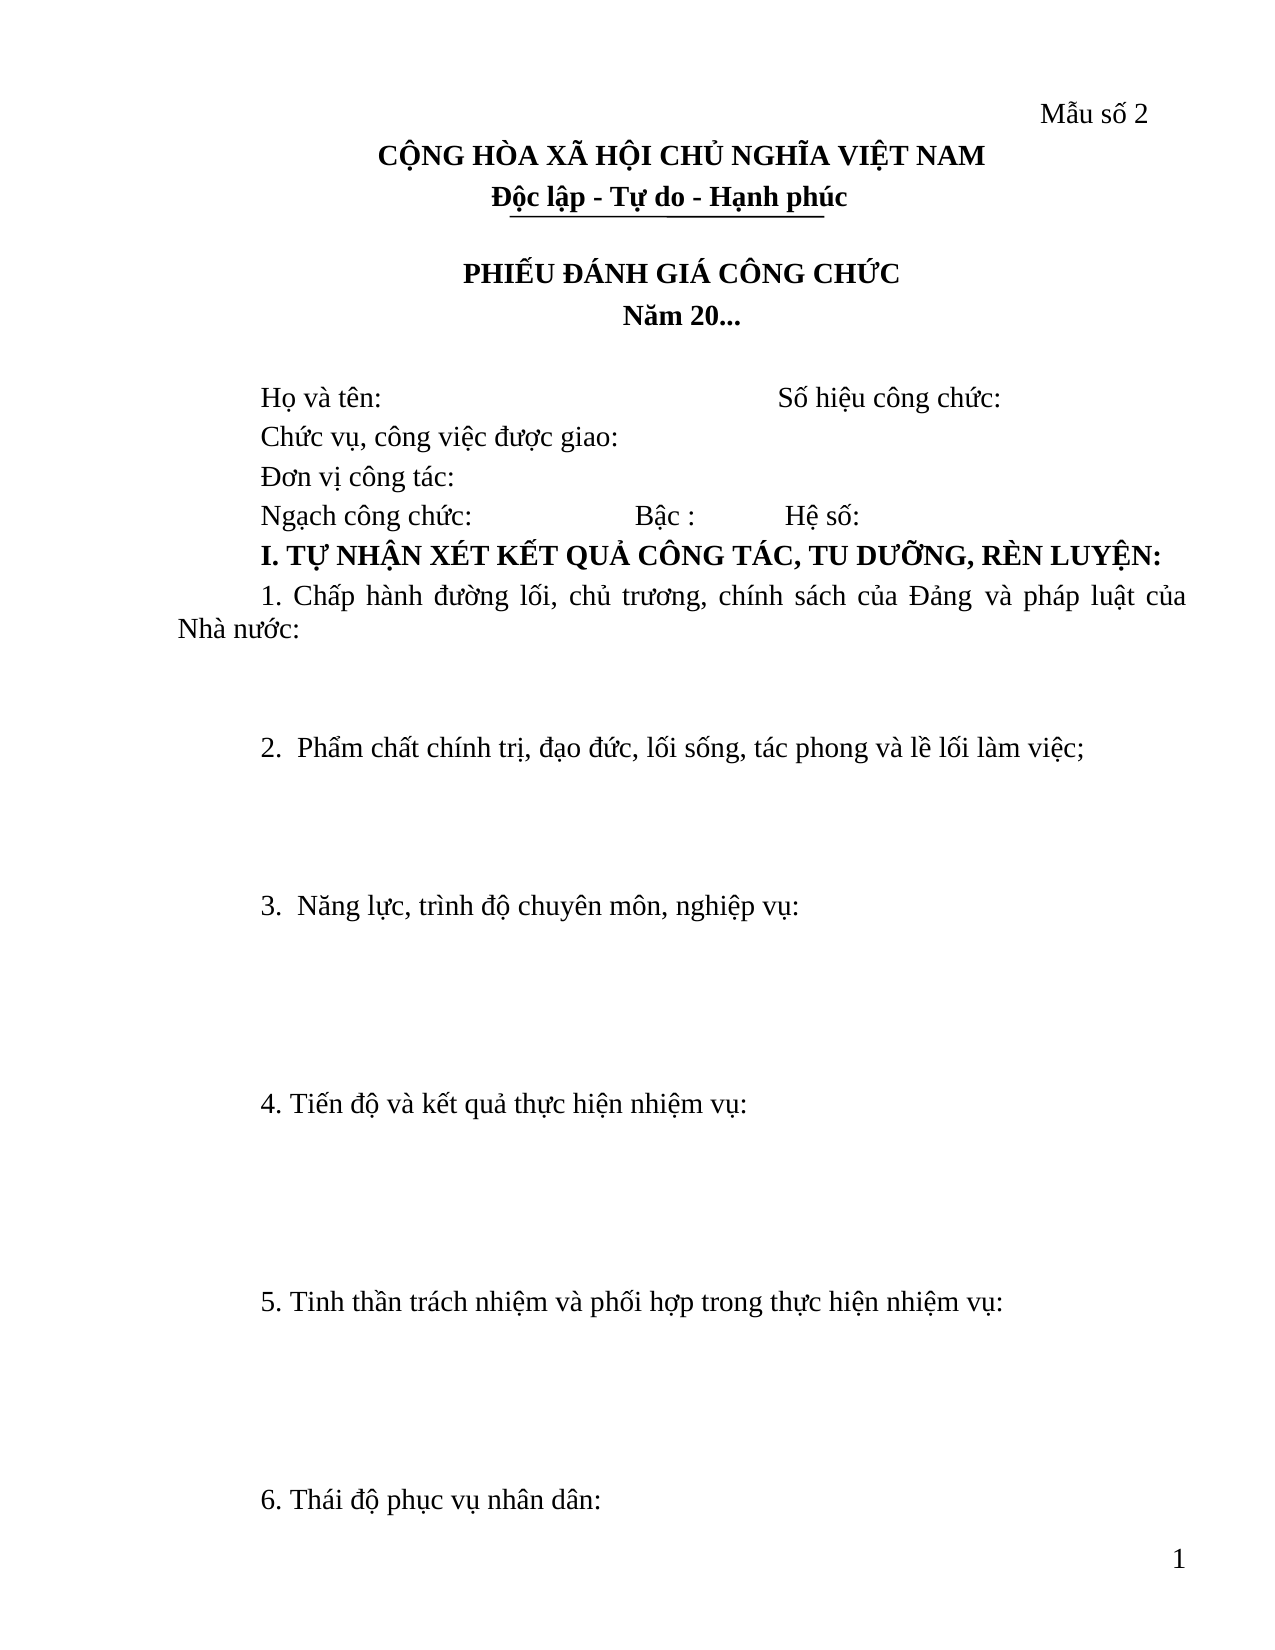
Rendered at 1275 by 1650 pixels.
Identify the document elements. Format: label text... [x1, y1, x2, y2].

text 1. Chấp hành đường lối, chủ trương, chính sách của Đảng và pháp luật của Nhà nước: [177, 578, 1186, 645]
text Họ và tên: Số hiệu công chức: [177, 380, 1186, 414]
subtitle CỘNG HÒA XÃ HỘI CHỦ NGHĨA VIỆT NAM [177, 137, 1186, 172]
subtitle Mẫu số 2 [177, 95, 1186, 130]
text 5. Tinh thần trách nhiệm và phối hợp trong thực hiện nhiệm vụ: [177, 1284, 1186, 1318]
text 4. Tiến độ và kết quả thực hiện nhiệm vụ: [177, 1087, 1186, 1120]
text Đơn vị công tác: [177, 459, 1186, 493]
text 2. Phẩm chất chính trị, đạo đức, lối sống, tác phong và lề lối làm việc; [177, 730, 1186, 764]
text I. TỰ NHẬN XÉT KẾT QUẢ CÔNG TÁC, TU DƯỠNG, RÈN LUYỆN: [177, 539, 1186, 572]
text 3. Năng lực, trình độ chuyên môn, nghiệp vụ: [177, 889, 1186, 922]
text 6. Thái độ phục vụ nhân dân: [177, 1482, 1186, 1516]
text Độc lập - Tự do - Hạnh phúc [177, 178, 1186, 249]
text Ngạch công chức: Bậc : Hệ số: [177, 499, 1186, 532]
text Chức vụ, công việc được giao: [177, 420, 1186, 453]
subtitle PHIẾU ĐÁNH GIÁ CÔNG CHỨC [177, 255, 1186, 291]
subtitle Năm 20... [177, 297, 1186, 332]
